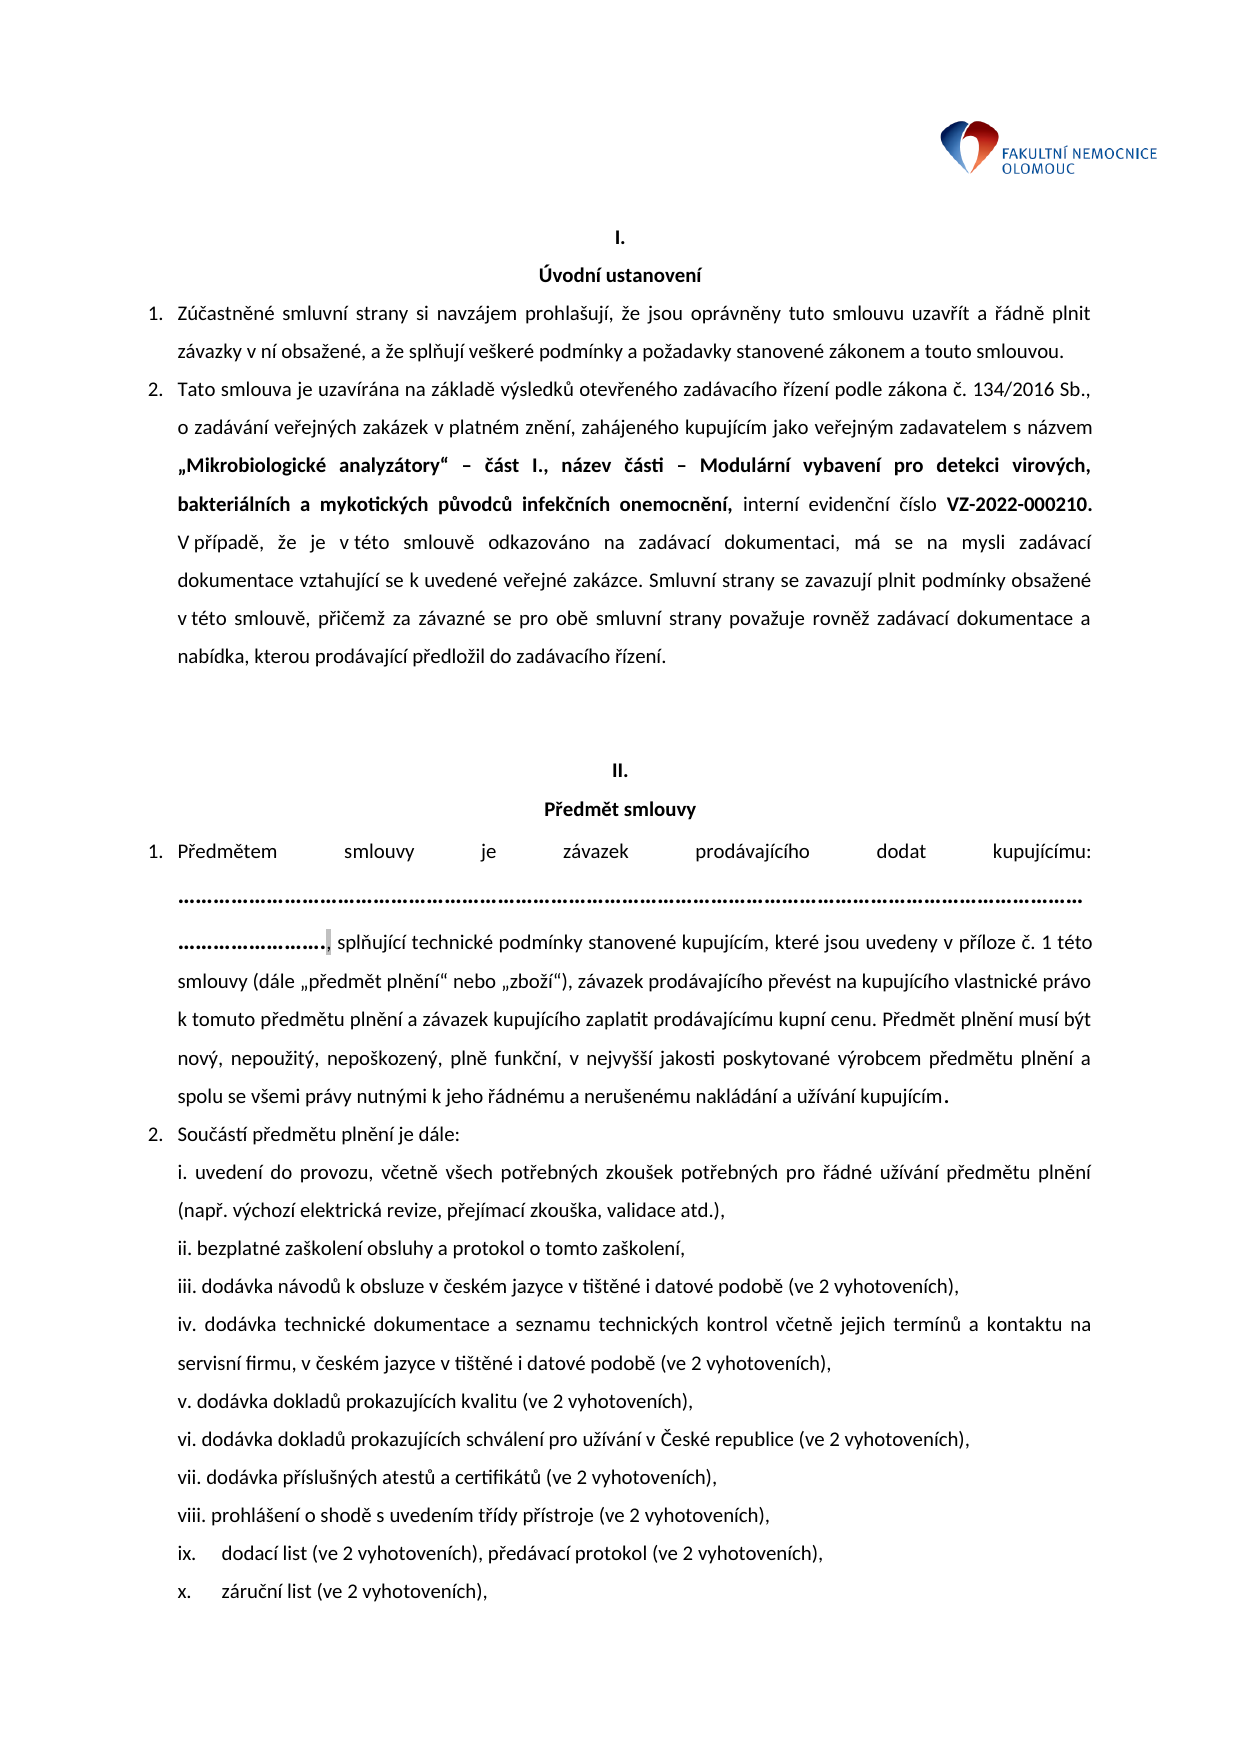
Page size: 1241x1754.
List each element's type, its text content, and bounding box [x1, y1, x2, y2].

list viii. prohlášení o shodě s uvedením třídy přístroje (ve 2 vyhotoveních), [177, 1502, 1093, 1528]
list 2. Součástí předmětu plnění je dále: [148, 1121, 1093, 1146]
list vi. dodávka dokladů prokazujících schválení pro užívání v České republice (ve 2 vyhotoveních), [177, 1426, 1093, 1451]
list i. uvedení do provozu, včetně všech potřebných zkoušek potřebných pro řádné užívání předmětu plnění (např. výchozí elektrická revize, přejímací zkouška, validace atd.), [177, 1159, 1093, 1223]
list ii. bezplatné zaškolení obsluhy a protokol o tomto zaškolení, [177, 1235, 1093, 1261]
list iv. dodávka technické dokumentace a seznamu technických kontrol včetně jejich termínů a kontaktu na servisní firmu, v českém jazyce v tištěné i datové podobě (ve 2 vyhotoveních), [177, 1312, 1093, 1375]
text II. [148, 758, 1093, 783]
text I. [148, 224, 1093, 249]
list vii. dodávka příslušných atestů a certifikátů (ve 2 vyhotoveních), [177, 1464, 1093, 1489]
list v. dodávka dokladů prokazujících kvalitu (ve 2 vyhotoveních), [177, 1388, 1093, 1413]
list iii. dodávka návodů k obsluze v českém jazyce v tištěné i datové podobě (ve 2 vyhotoveních), [177, 1273, 1093, 1299]
text Předmět smlouvy [148, 796, 1093, 821]
list x. záruční list (ve 2 vyhotoveních), [148, 1578, 1093, 1604]
text 1. Předmětem smlouvy je závazek prodávajícího dodat kupujícímu:, splňující technické podmínky stanovené kupujícím, které jsou uvedeny v příloze č. 1 této smlouvy (dále „předmět plnění“ nebo „zboží“), závazek prodávajícího převést na kupujícího vlastnické právo k tomuto předmětu plnění a závazek kupujícího zaplatit prodávajícímu kupní cenu. Předmět plnění musí být nový, nepoužitý, nepoškozený, plně funkční, v nejvyšší jakosti poskytované výrobcem předmětu plnění a spolu se všemi právy nutnými k jeho řádnému a nerušenému nakládání a užívání kupujícím. [148, 834, 1093, 1108]
text 1. Zúčastněné smluvní strany si navzájem prohlašují, že jsou oprávněny tuto smlouvu uzavřít a řádně plnit závazky v ní obsažené, a že splňují veškeré podmínky a požadavky stanovené zákonem a touto smlouvou. [148, 300, 1093, 364]
text Úvodní ustanovení [148, 262, 1093, 287]
text 2. Tato smlouva je uzavírána na základě výsledků otevřeného zadávacího řízení podle zákona č. 134/2016 Sb., o zadávání veřejných zakázek v platném znění, zahájeného kupujícím jako veřejným zadavatelem s názvem „Mikrobiologické analyzátory“ – část I., název části – Modulární vybavení pro detekci virových, bakteriálních a mykotických původců infekčních onemocnění, interní evidenční číslo VZ-2022-000210. V případě, že je v této smlouvě odkazováno na zadávací dokumentaci, má se na mysli zadávací dokumentace vztahující se k uvedené veřejné zakázce. Smluvní strany se zavazují plnit podmínky obsažené v této smlouvě, přičemž za závazné se pro obě smluvní strany považuje rovněž zadávací dokumentace a nabídka, kterou prodávající předložil do zadávacího řízení. [148, 376, 1093, 669]
list ix. dodací list (ve 2 vyhotoveních), předávací protokol (ve 2 vyhotoveních), [148, 1540, 1093, 1566]
